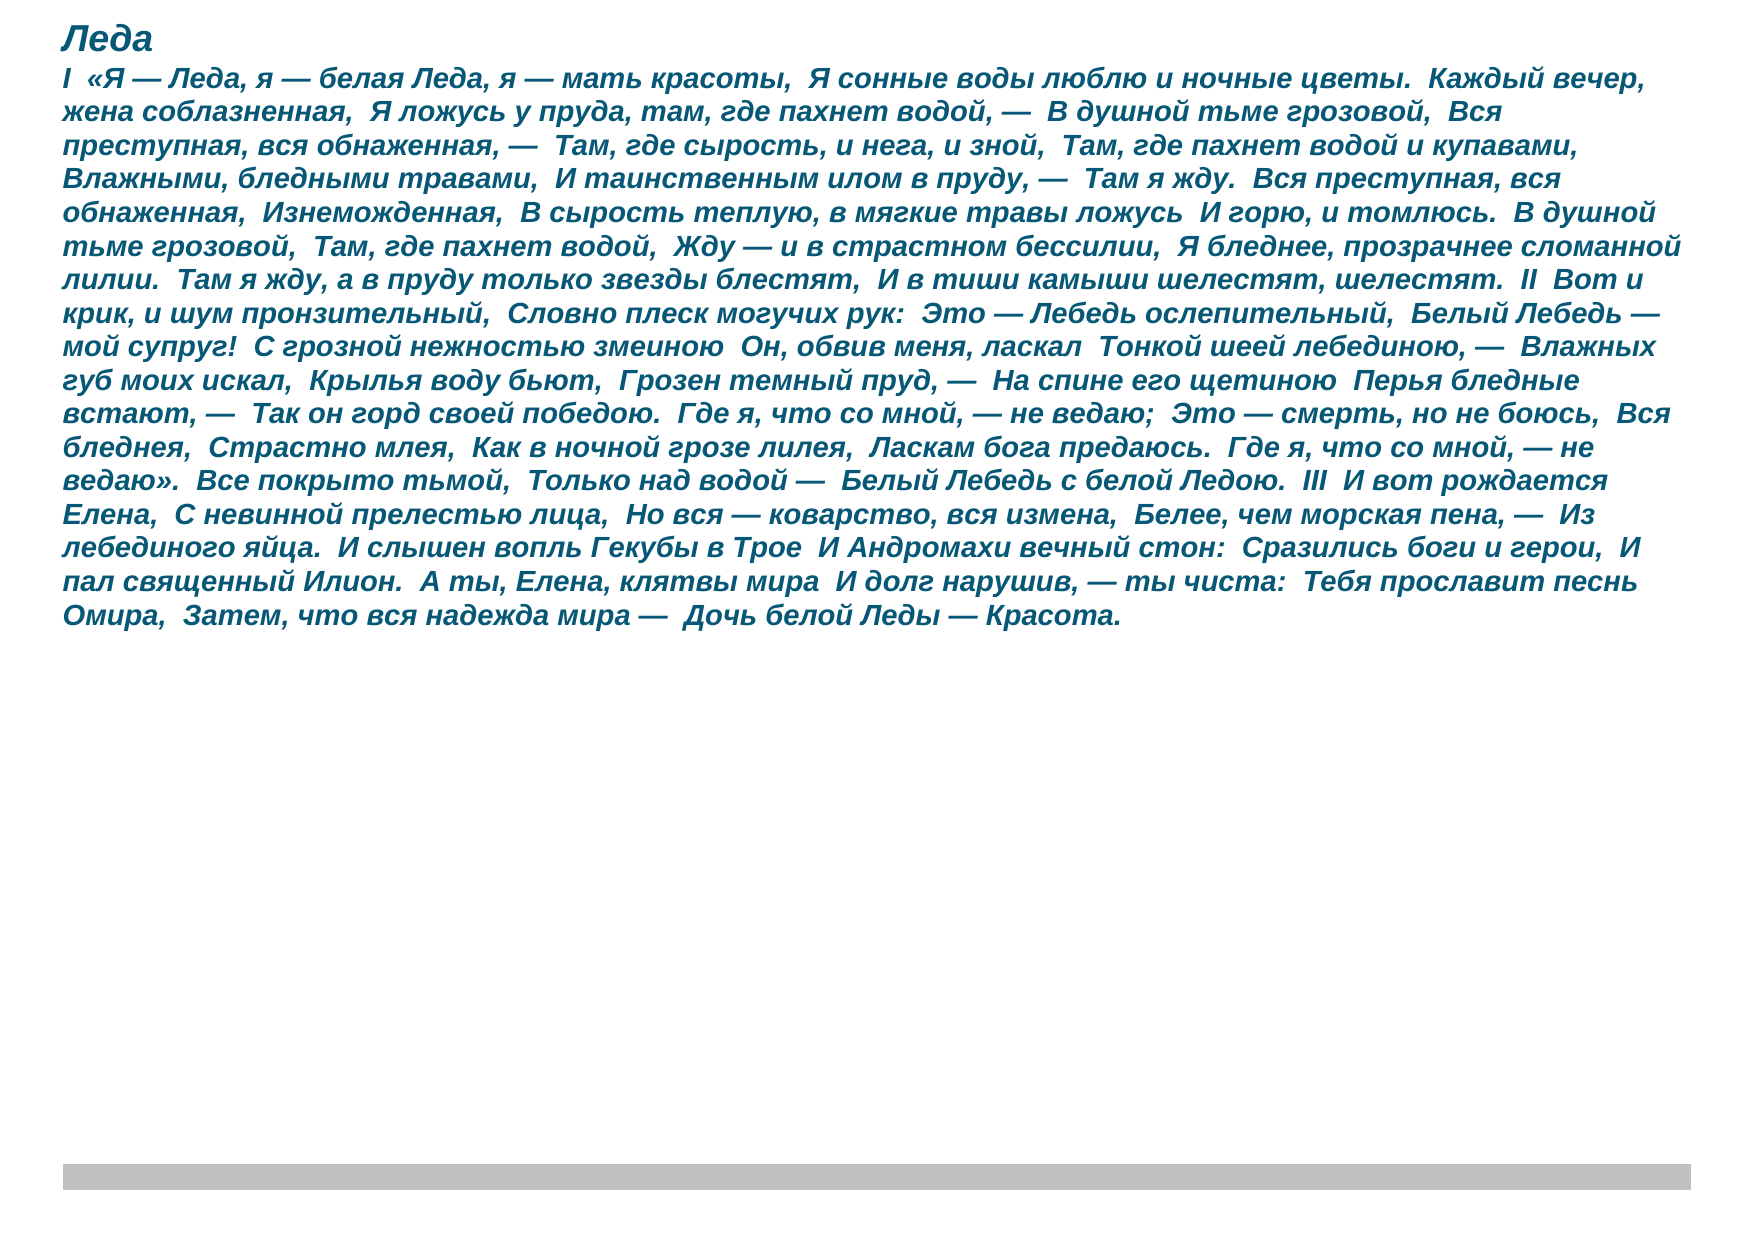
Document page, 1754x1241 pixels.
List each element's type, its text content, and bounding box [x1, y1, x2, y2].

text I [62, 61, 1691, 631]
subtitle Леда [62, 17, 1691, 60]
